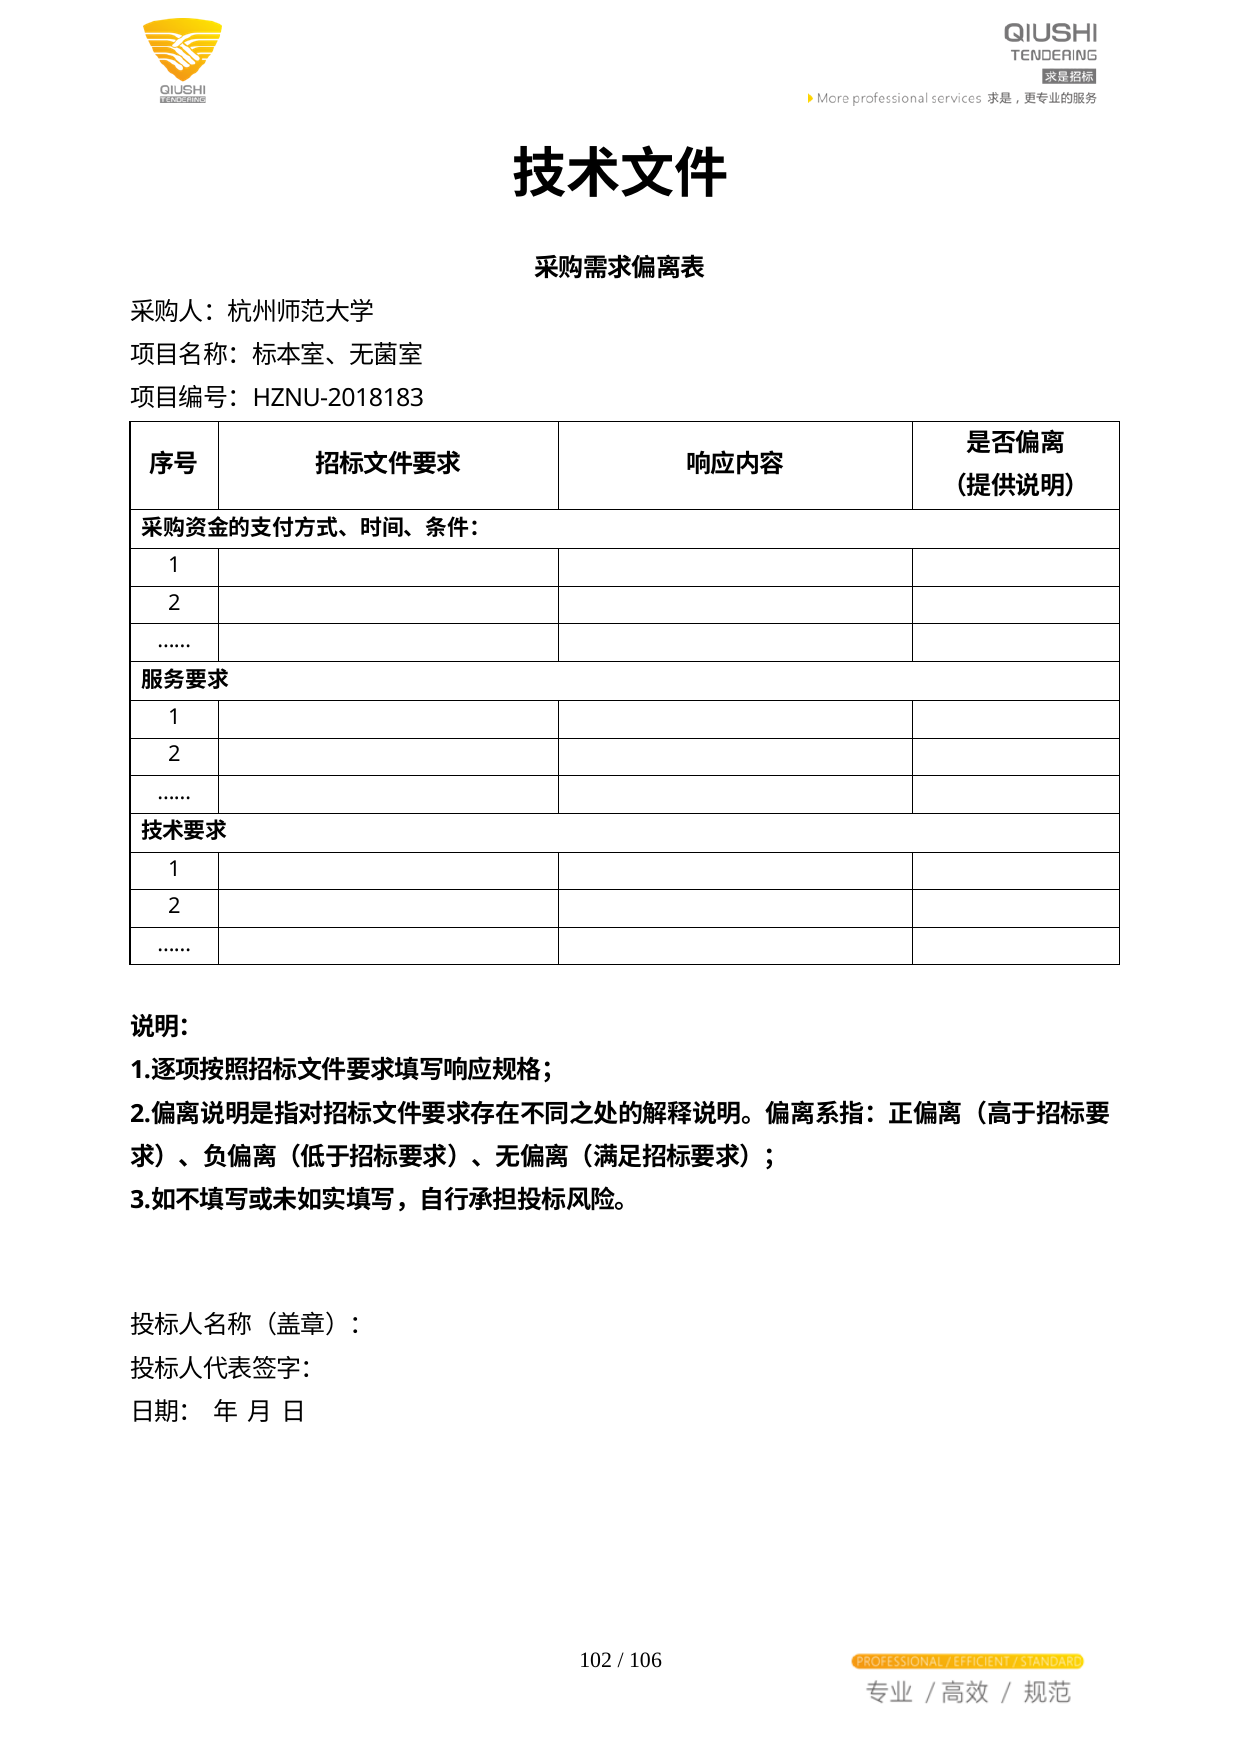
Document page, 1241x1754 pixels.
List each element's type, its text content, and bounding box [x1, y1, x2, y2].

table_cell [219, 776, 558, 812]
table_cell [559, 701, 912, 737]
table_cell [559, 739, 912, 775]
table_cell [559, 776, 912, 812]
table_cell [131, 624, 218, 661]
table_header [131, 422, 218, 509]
text 项目名称：标本室、无菌室 [130, 334, 1110, 371]
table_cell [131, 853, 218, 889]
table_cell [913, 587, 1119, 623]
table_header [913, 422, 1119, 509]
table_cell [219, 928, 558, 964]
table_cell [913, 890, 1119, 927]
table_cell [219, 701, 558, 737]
text 3.如不填写或未如实填写，自行承担投标风险。 [130, 1180, 1110, 1216]
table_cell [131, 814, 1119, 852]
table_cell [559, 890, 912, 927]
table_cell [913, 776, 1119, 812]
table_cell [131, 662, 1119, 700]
text 技术文件 [130, 130, 1110, 208]
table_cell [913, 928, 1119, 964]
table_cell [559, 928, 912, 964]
picture [129, 3, 1112, 117]
picture [846, 1650, 1090, 1709]
text 说明： [130, 1006, 1110, 1042]
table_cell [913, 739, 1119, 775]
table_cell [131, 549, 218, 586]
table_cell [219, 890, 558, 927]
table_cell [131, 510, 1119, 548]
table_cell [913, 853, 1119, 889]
text 项目编号：HZNU-2018183 [130, 378, 1110, 414]
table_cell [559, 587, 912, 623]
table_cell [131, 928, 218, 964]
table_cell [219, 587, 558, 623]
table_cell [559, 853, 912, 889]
text 采购人：杭州师范大学 [130, 291, 1110, 327]
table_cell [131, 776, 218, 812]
text 采购需求偏离表 [130, 247, 1110, 284]
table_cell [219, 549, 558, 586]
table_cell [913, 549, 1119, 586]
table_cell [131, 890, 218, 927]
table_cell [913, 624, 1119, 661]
text 投标人代表签字： [130, 1348, 1110, 1385]
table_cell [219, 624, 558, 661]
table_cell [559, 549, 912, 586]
text 日期： 年 月 日 [130, 1392, 1110, 1428]
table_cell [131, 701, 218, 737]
text 2.偏离说明是指对招标文件要求存在不同之处的解释说明。偏离系指：正偏离（高于招标要求）、负偏离（低于招标要求）、无偏离（满足招标要求）； [130, 1093, 1110, 1173]
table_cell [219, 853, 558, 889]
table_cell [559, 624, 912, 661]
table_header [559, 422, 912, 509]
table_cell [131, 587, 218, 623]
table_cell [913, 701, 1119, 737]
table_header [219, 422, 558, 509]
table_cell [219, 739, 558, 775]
text 投标人名称（盖章）： [130, 1305, 1110, 1341]
text 1.逐项按照招标文件要求填写响应规格； [130, 1049, 1110, 1086]
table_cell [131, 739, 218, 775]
